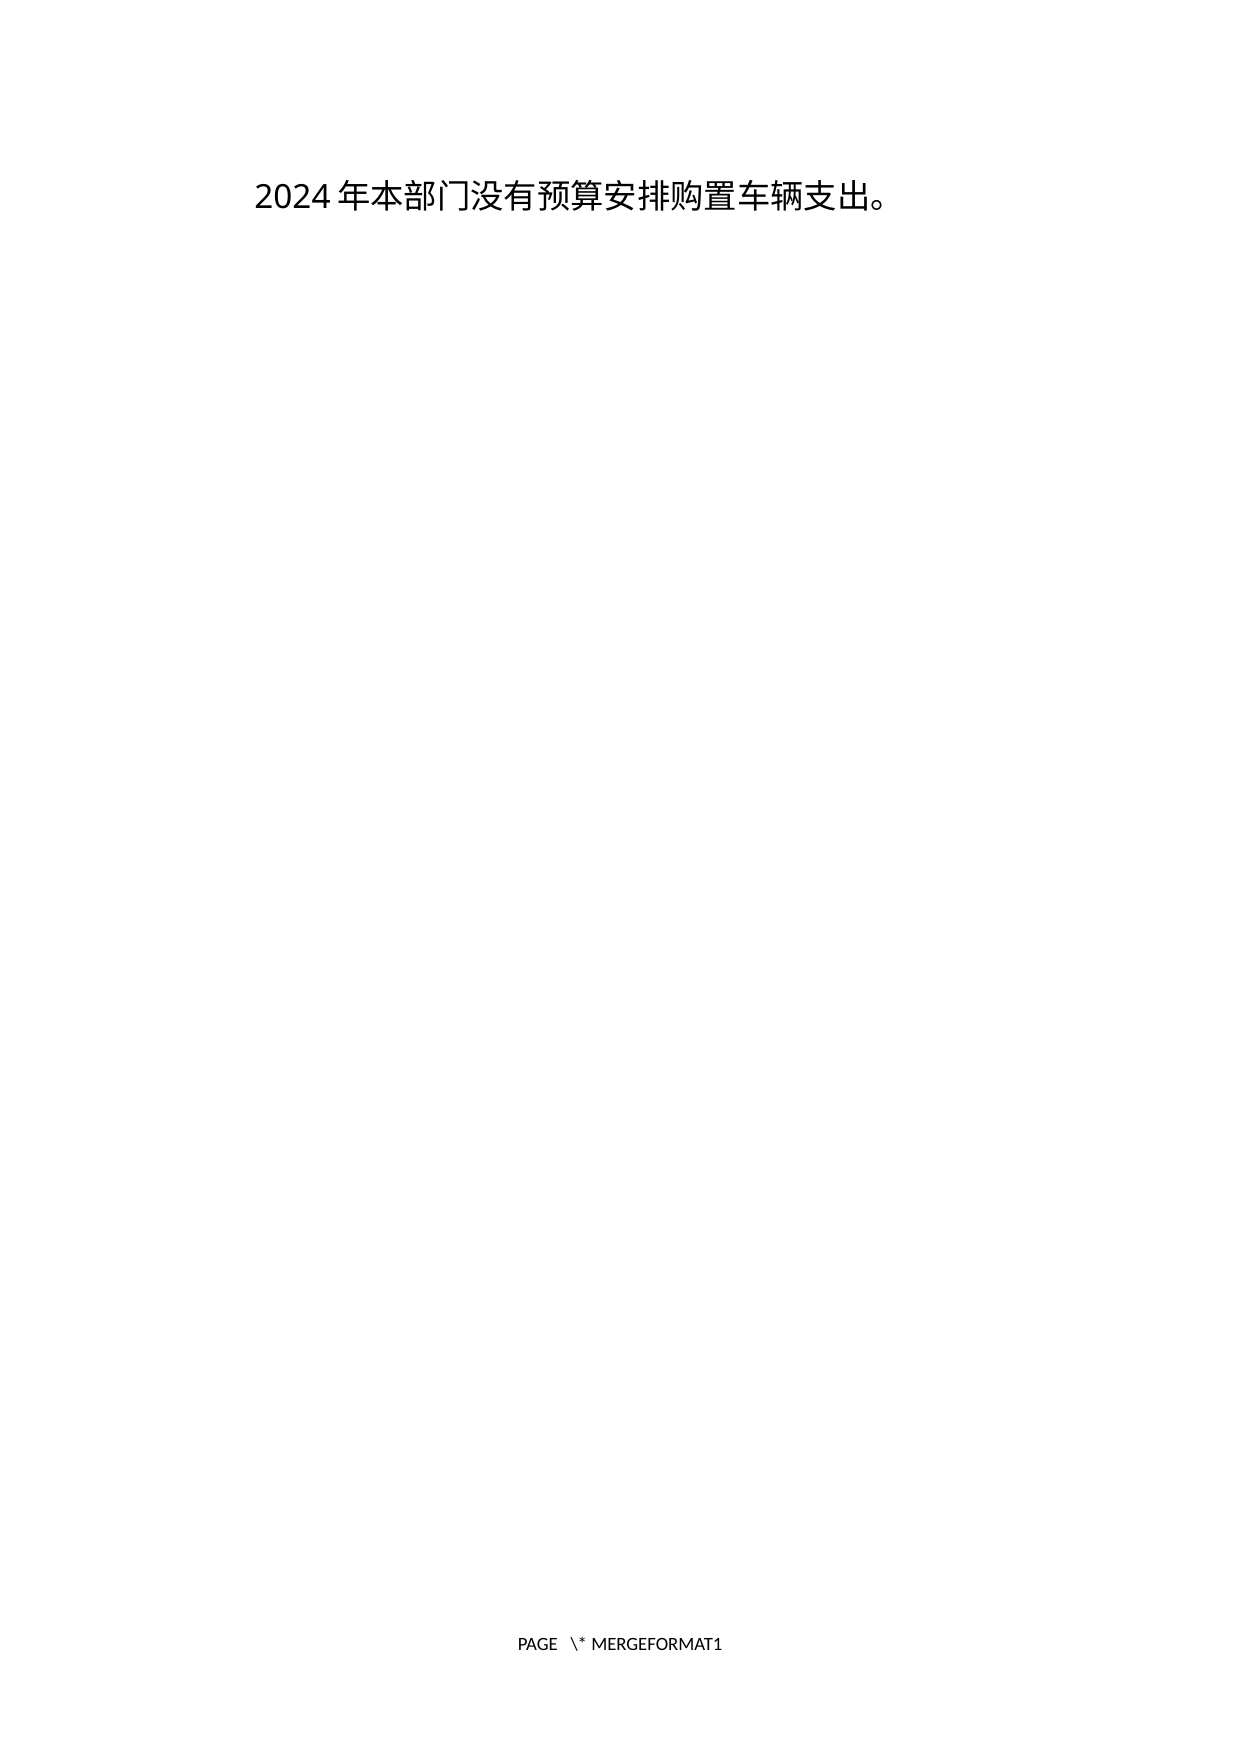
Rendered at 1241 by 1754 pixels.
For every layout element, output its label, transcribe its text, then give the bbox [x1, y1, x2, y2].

text 2024年本部门没有预算安排购置车辆支出。 [187, 162, 1053, 227]
